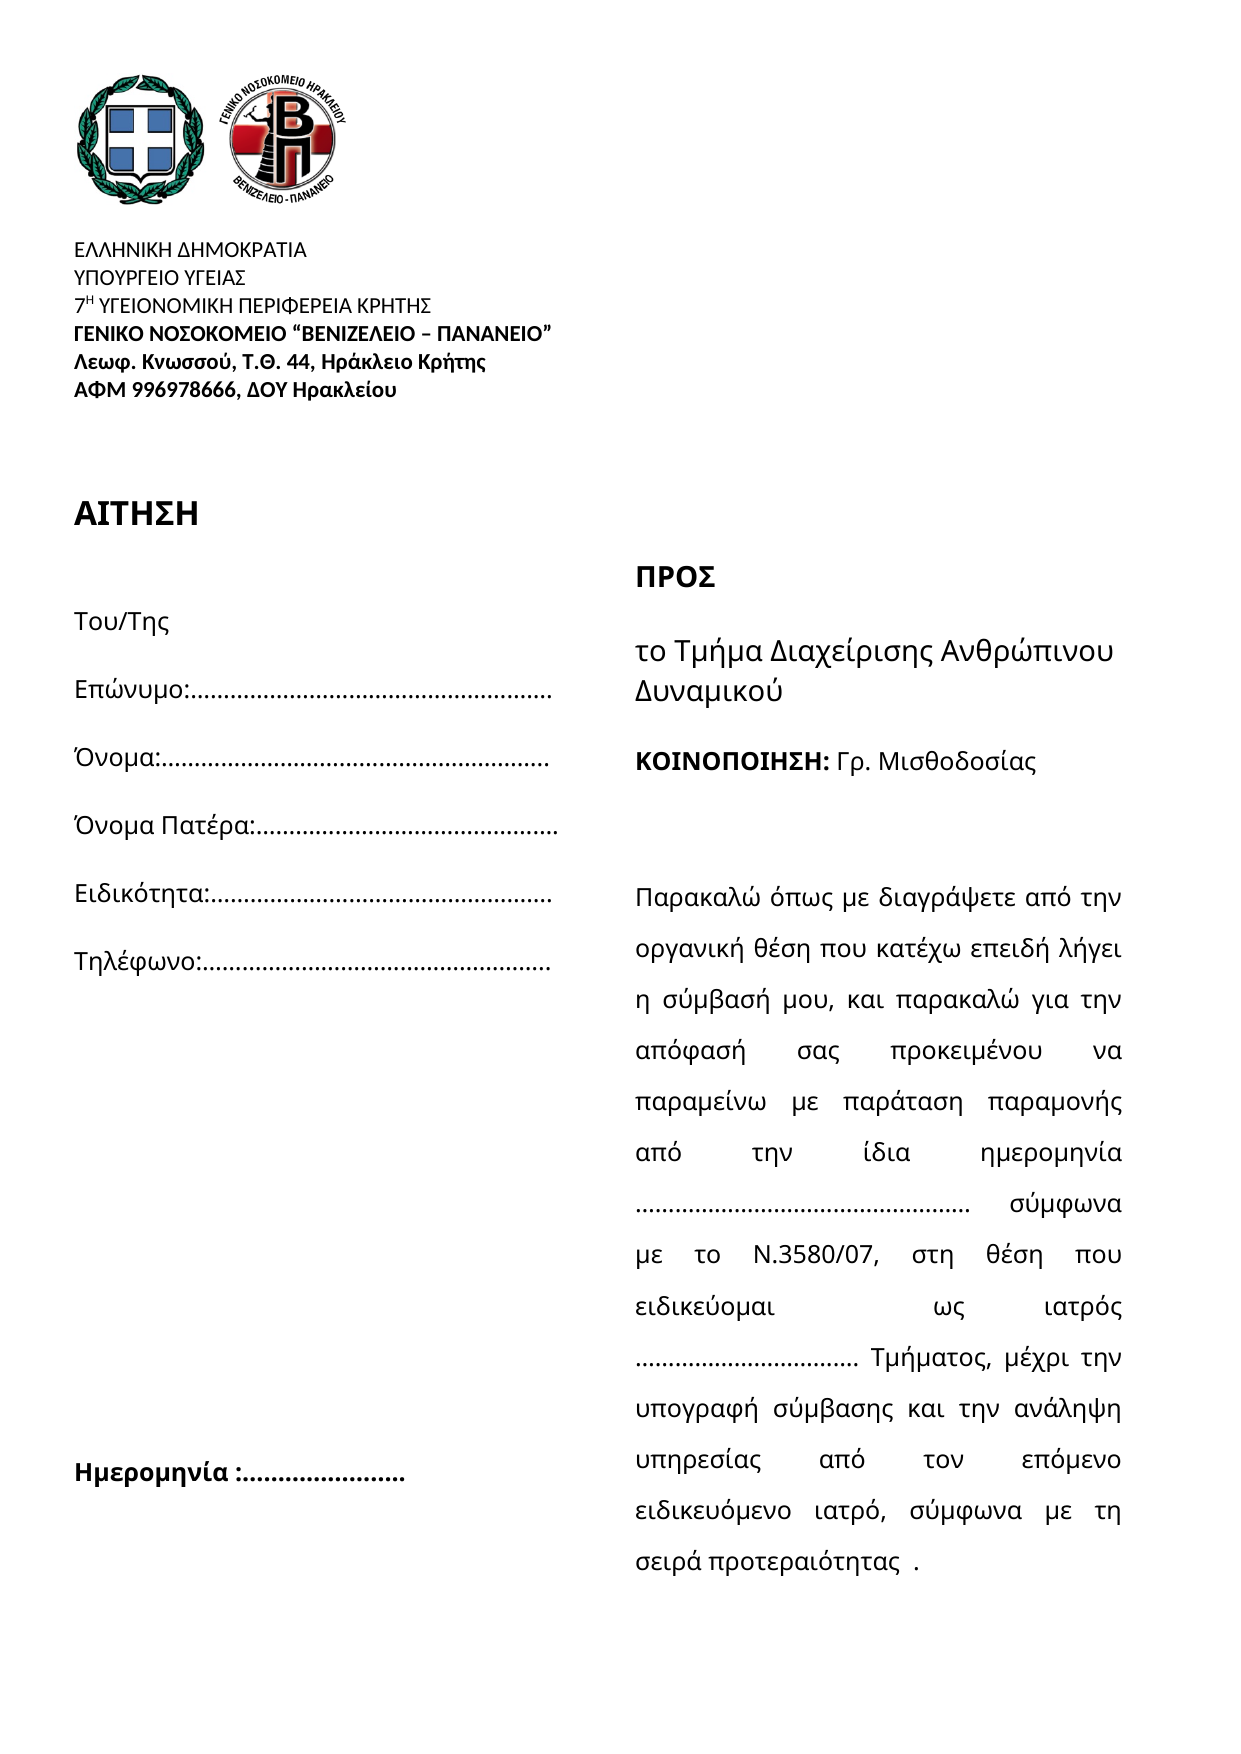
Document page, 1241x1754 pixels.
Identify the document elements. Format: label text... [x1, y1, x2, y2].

text ΑΙΤΗΣΗ [74, 490, 561, 535]
text ΠΡΟΣ [635, 556, 1122, 596]
text ΚΟΙΝΟΠΟΙΗΣΗ: Γρ. Μισθοδοσίας [635, 743, 1122, 778]
text Ειδικότητα:……………………………………………. [74, 876, 561, 910]
picture [73, 58, 364, 219]
text Επώνυμο:………………………………………………. [74, 671, 561, 706]
text το Τμήμα Διαχείρισης Ανθρώπινου Δυναμικού [635, 630, 1122, 709]
text ΓΕΝΙΚΟ ΝΟΣΟΚΟΜΕΙΟ “ΒΕΝΙΖΕΛΕΙΟ – ΠΑΝΑΝΕΙΟ” [74, 319, 561, 347]
text Παρακαλώ όπως με διαγράψετε από την οργανική θέση που κατέχω επειδή λήγει η σύμβασή μου, και παρακαλώ για την απόφασή σας προκειμένου να παραμείνω με παράταση παραμονής από την ίδια ημερομηνία …………………………………………… σύμφωνα με το Ν.3580/07, στη θέση που ειδικεύομαι ως ιατρός ……………………………. Τμήματος, μέχρι την υπογραφή σύμβασης και την ανάληψη υπηρεσίας από τον επόμενο ειδικευόμενο ιατρό, σύμφωνα με τη σειρά προτεραιότητας . [635, 880, 1122, 1577]
text Λεωφ. Κνωσσού, Τ.Θ. 44, Ηράκλειο Κρήτης [74, 347, 561, 376]
text ΕΛΛΗΝΙΚΗ ΔΗΜΟΚΡΑΤΙΑ [74, 235, 561, 263]
text Ημερομηνία :………………….. [74, 1455, 561, 1489]
text Όνομα Πατέρα:………………………………………. [74, 808, 561, 842]
text Τηλέφωνο:…………………………………………….. [74, 944, 561, 978]
text 7Η ΥΓΕΙΟΝΟΜΙΚΗ ΠΕΡΙΦΕΡΕΙΑ ΚΡΗΤΗΣ [74, 291, 561, 319]
text ΑΦΜ 996978666, ΔΟΥ Ηρακλείου [74, 376, 561, 403]
text ΥΠΟΥΡΓΕΙΟ ΥΓΕΙΑΣ [74, 263, 561, 291]
text Του/Της [74, 603, 561, 637]
text Όνομα:………………………………………………….. [74, 739, 561, 774]
